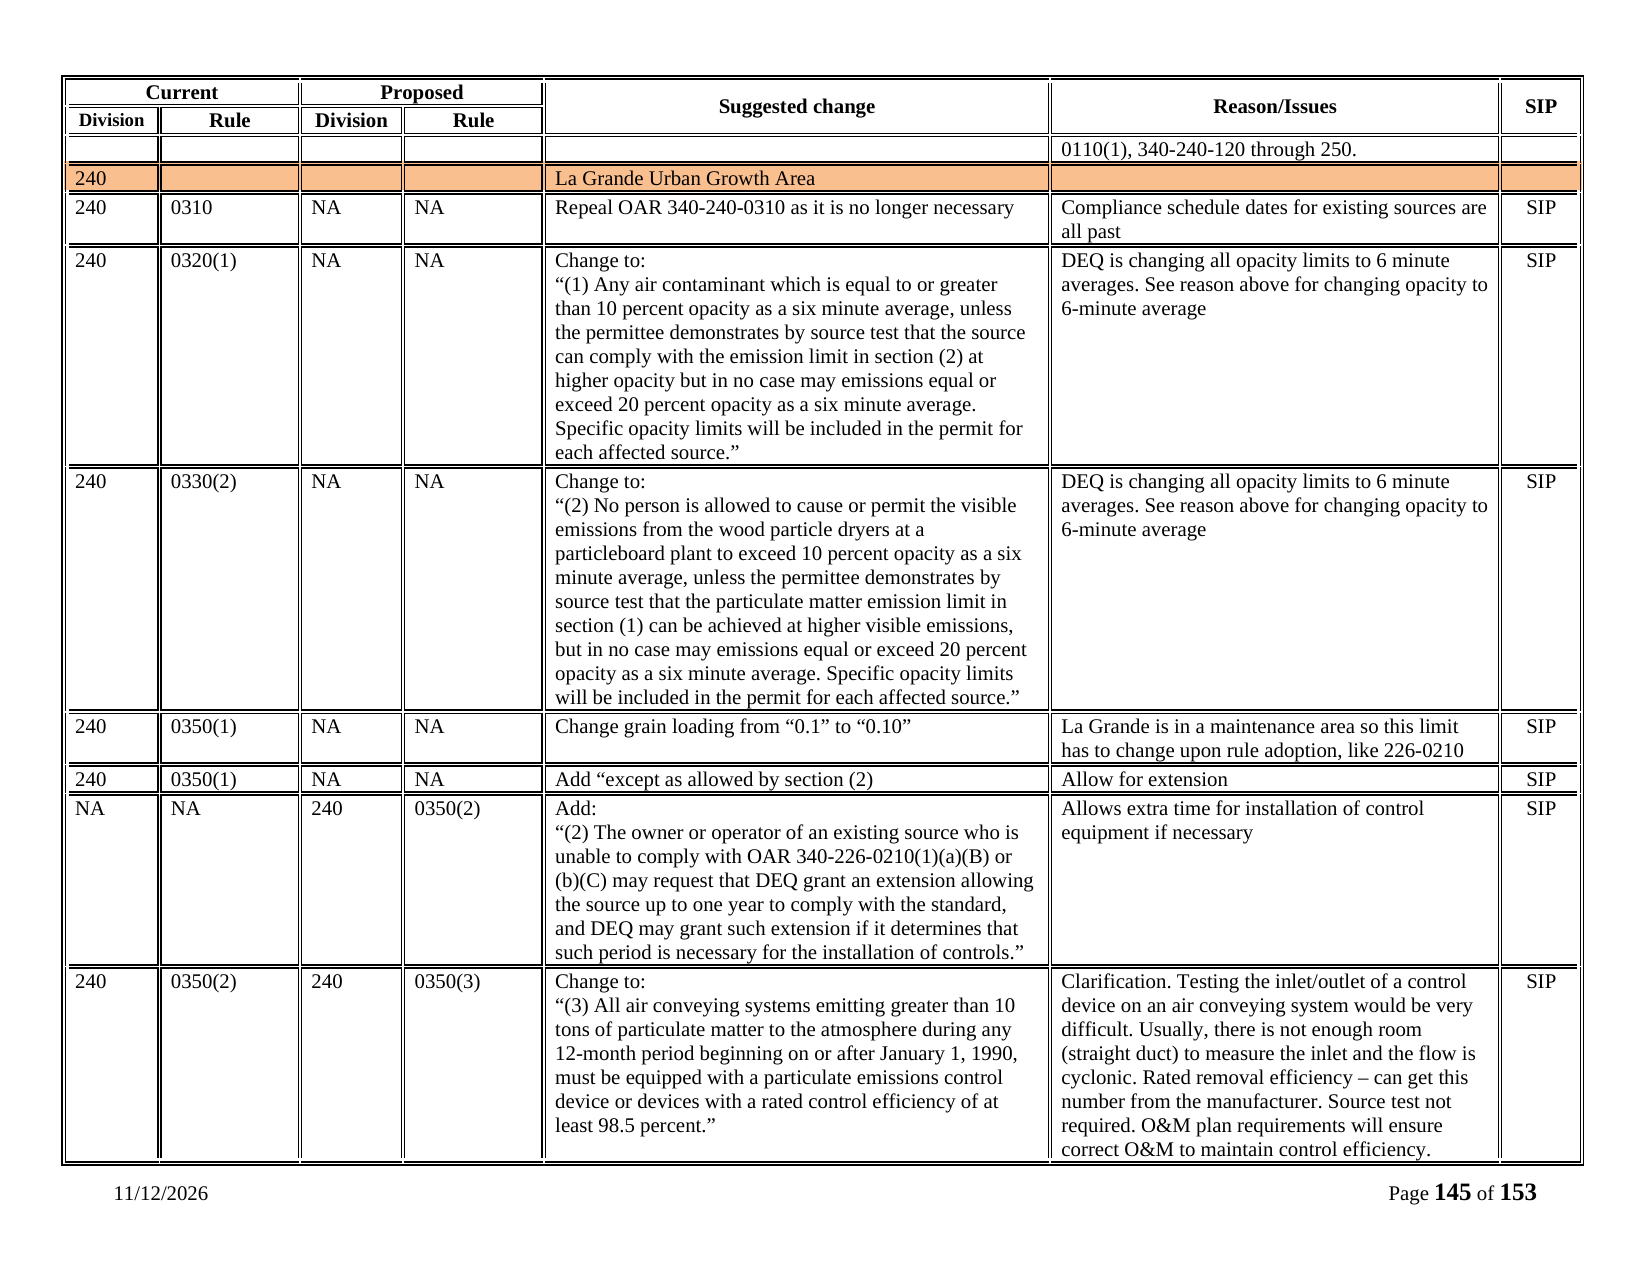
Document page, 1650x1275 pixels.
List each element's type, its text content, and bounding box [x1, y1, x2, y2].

table_cell Division [302, 108, 401, 132]
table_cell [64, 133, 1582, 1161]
table_header Suggested change [544, 77, 1050, 132]
table_cell Division [64, 104, 159, 132]
table_header Reason/Issues [1050, 77, 1500, 132]
table_cell Rule [162, 108, 298, 132]
table_header Proposed [300, 77, 544, 104]
table_header SIP [1500, 79, 1580, 132]
table_cell Rule [405, 108, 541, 132]
table_header Current [64, 77, 300, 104]
